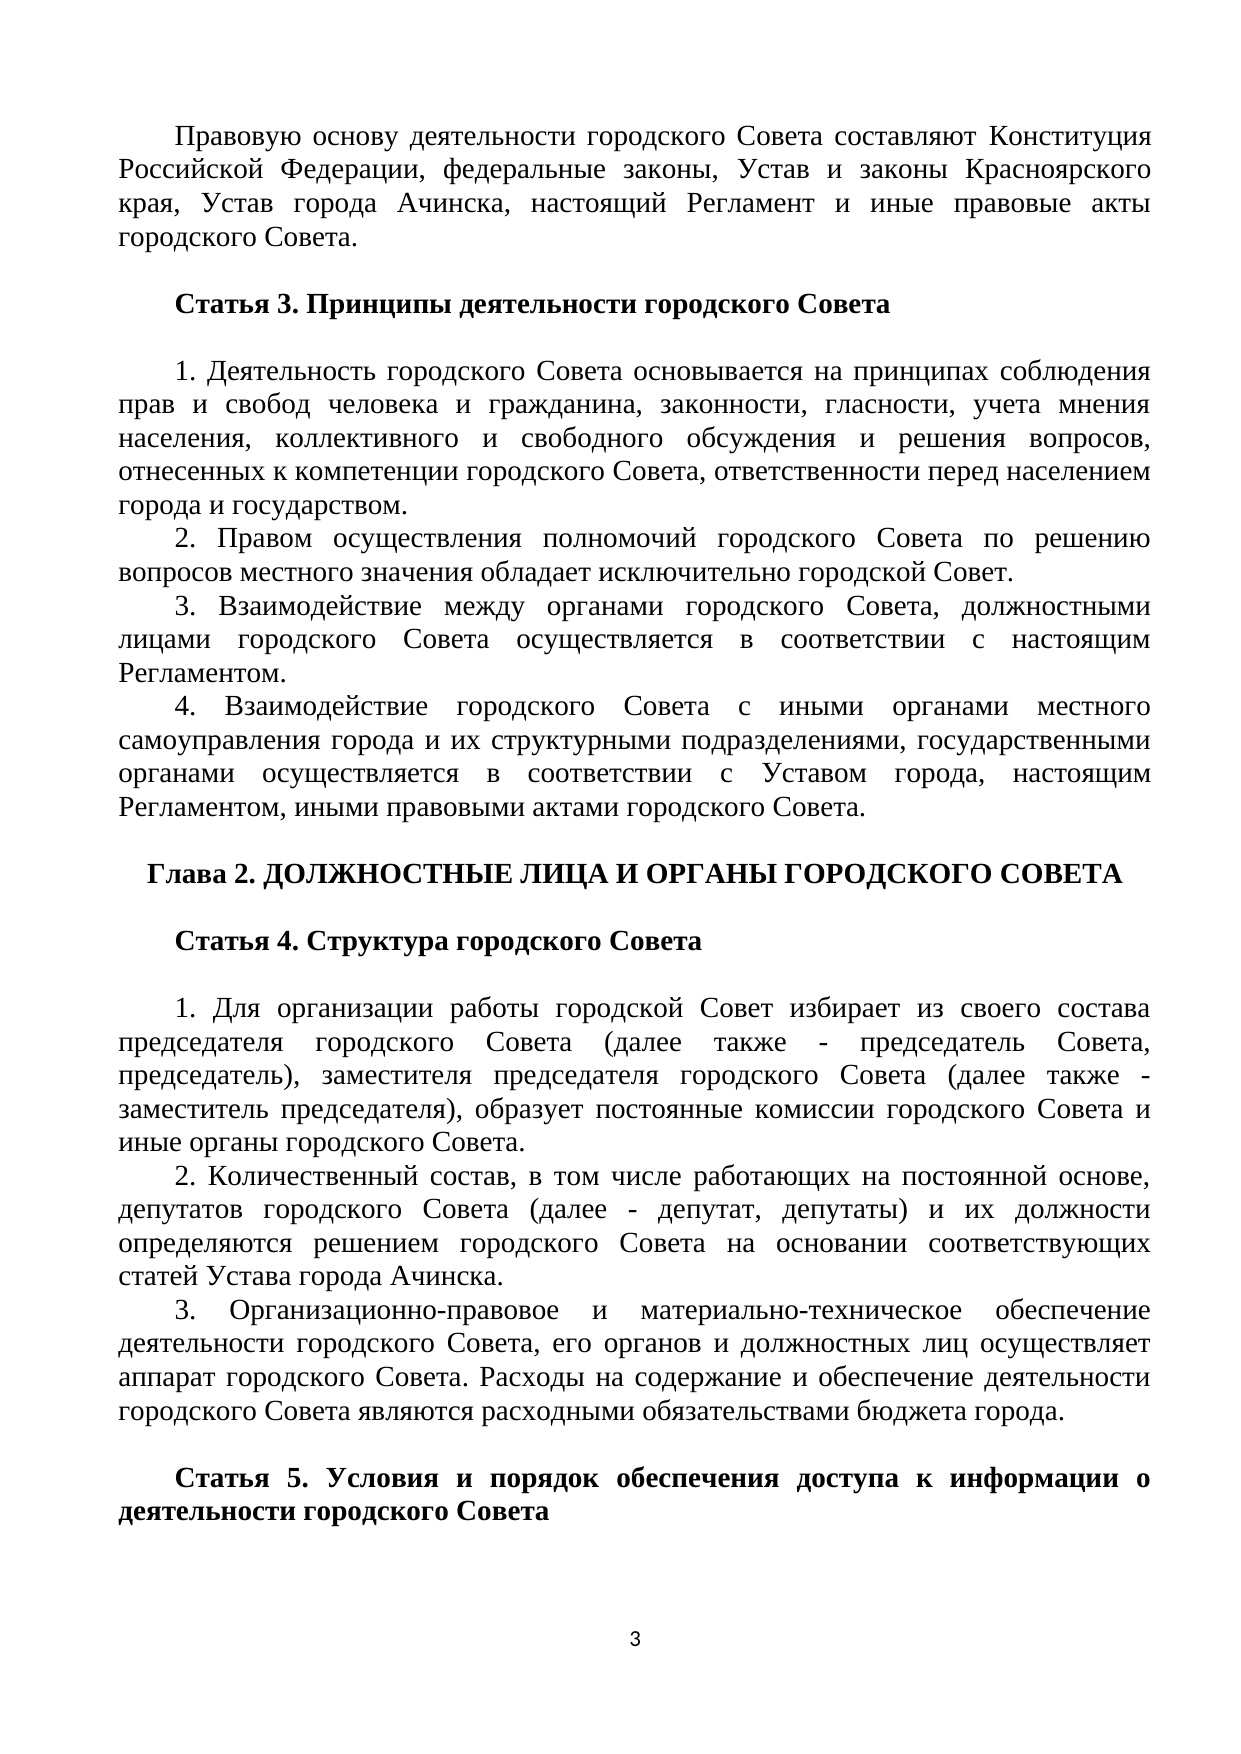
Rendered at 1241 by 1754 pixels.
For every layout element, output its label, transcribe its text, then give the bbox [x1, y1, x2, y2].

text 3. Организационно-правовое и материально-техническое обеспечение деятельности городского Совета, его органов и должностных лиц осуществляет аппарат городского Совета. Расходы на содержание и обеспечение деятельности городского Совета являются расходными обязательствами бюджета города. [118, 1292, 1152, 1426]
title Статья 4. Структура городского Совета [118, 923, 1152, 957]
text Правовую основу деятельности городского Совета составляют Конституция Российской Федерации, федеральные законы, Устав и законы Красноярского края, Устав города Ачинска, настоящий Регламент и иные правовые акты городского Совета. [118, 118, 1152, 252]
title Глава 2. ДОЛЖНОСТНЫЕ ЛИЦА И ОРГАНЫ ГОРОДСКОГО СОВЕТА [118, 856, 1152, 889]
text 1. Деятельность городского Совета основывается на принципах соблюдения прав и свобод человека и гражданина, законности, гласности, учета мнения населения, коллективного и свободного обсуждения и решения вопросов, отнесенных к компетенции городского Совета, ответственности перед населением города и государством. [118, 353, 1152, 521]
text 2. Количественный состав, в том числе работающих на постоянной основе, депутатов городского Совета (далее - депутат, депутаты) и их должности определяются решением городского Совета на основании соответствующих статей Устава города Ачинска. [118, 1158, 1152, 1292]
text 2. Правом осуществления полномочий городского Совета по решению вопросов местного значения обладает исключительно городской Совет. [118, 521, 1152, 588]
text 4. Взаимодействие городского Совета с иными органами местного самоуправления города и их структурными подразделениями, государственными органами осуществляется в соответствии с Уставом города, настоящим Регламентом, иными правовыми актами городского Совета. [118, 688, 1152, 822]
text 1. Для организации работы городской Совет избирает из своего состава председателя городского Совета (далее также - председатель Совета, председатель), заместителя председателя городского Совета (далее также - заместитель председателя), образует постоянные комиссии городского Совета и иные органы городского Совета. [118, 990, 1152, 1158]
text 3. Взаимодействие между органами городского Совета, должностными лицами городского Совета осуществляется в соответствии с настоящим Регламентом. [118, 588, 1152, 688]
title Статья 3. Принципы деятельности городского Совета [118, 286, 1152, 319]
title Статья 5. Условия и порядок обеспечения доступа к информации о деятельности городского Совета [118, 1460, 1152, 1527]
